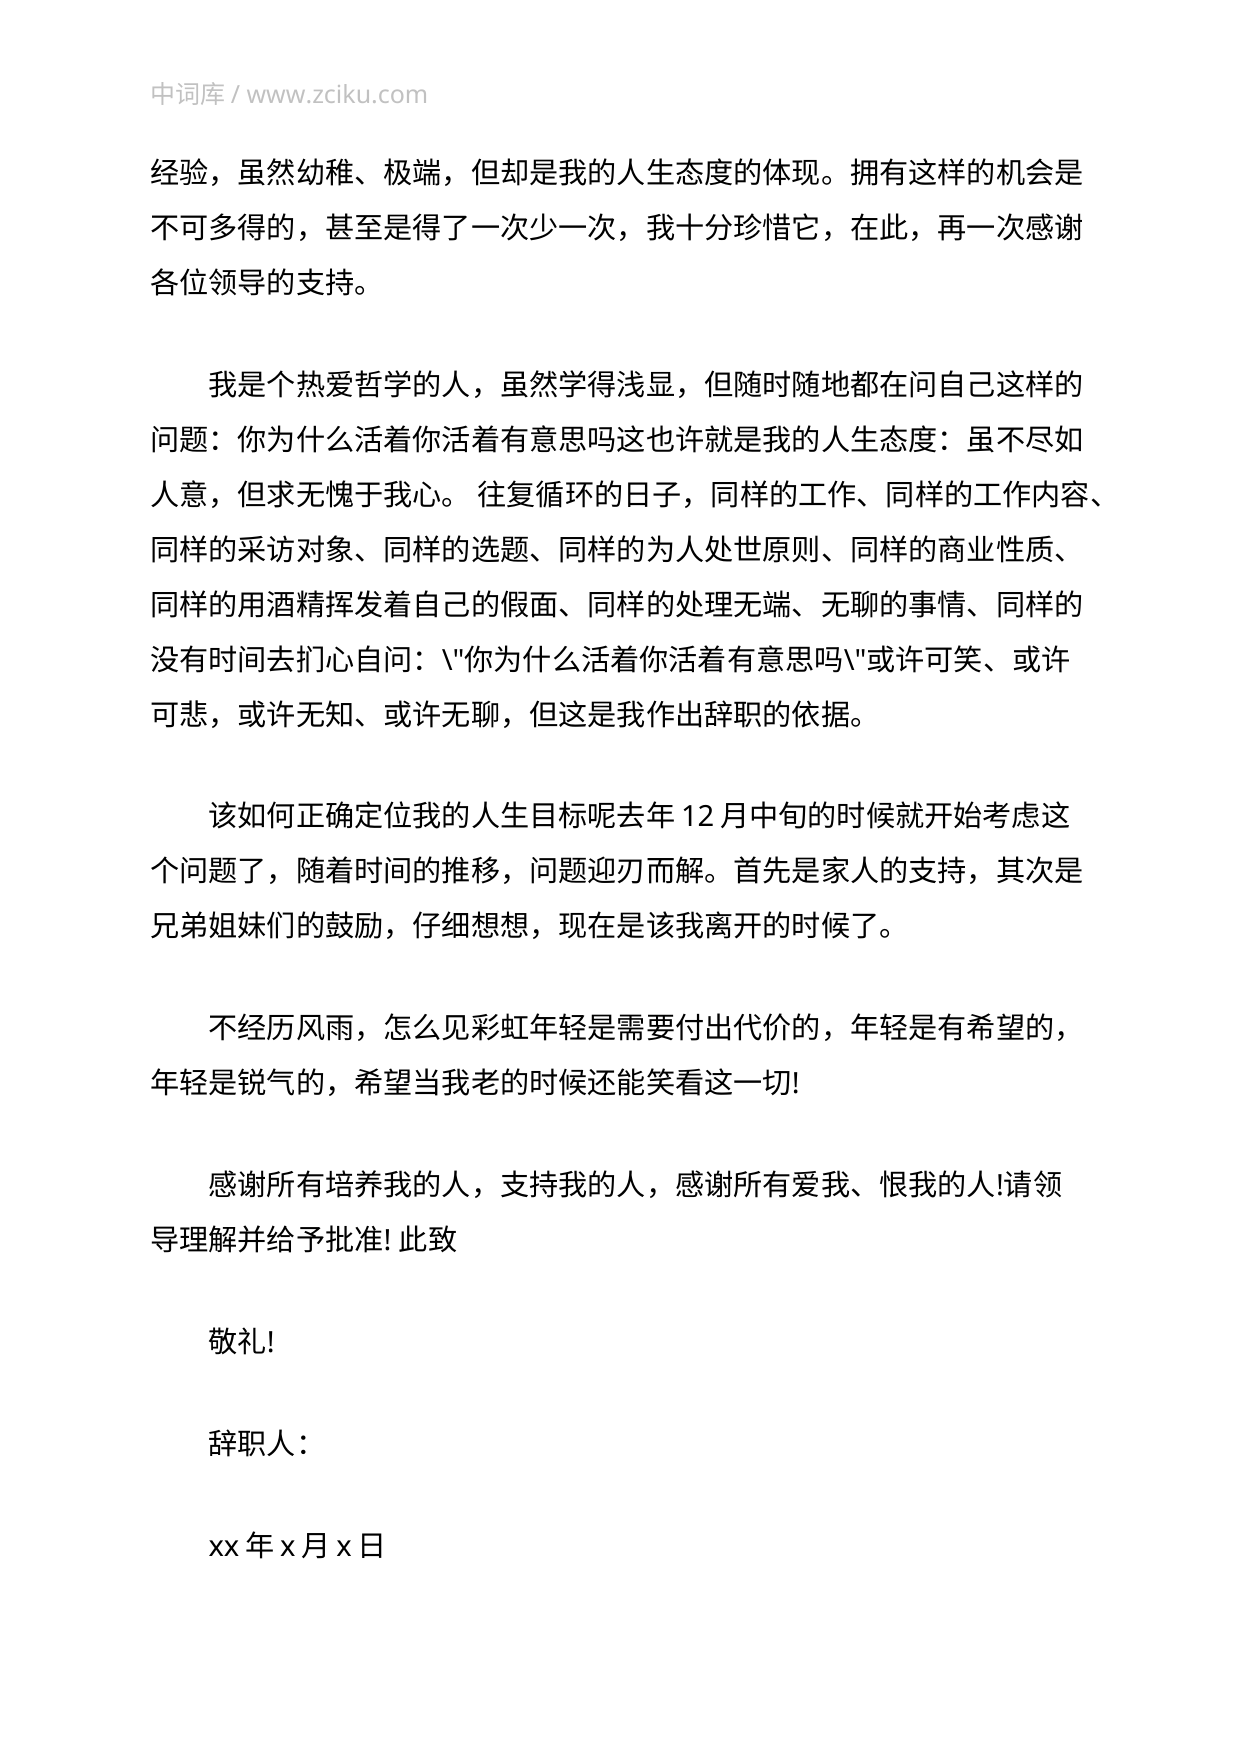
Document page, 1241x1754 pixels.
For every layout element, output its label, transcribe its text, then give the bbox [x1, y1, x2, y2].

text 辞职人： [150, 1420, 1090, 1463]
text 我是个热爱哲学的人，虽然学得浅显，但随时随地都在问自己这样的问题：你为什么活着你活着有意思吗这也许就是我的人生态度：虽不尽如人意，但求无愧于我心。 往复循环的日子，同样的工作、同样的工作内容、同样的采访对象、同样的选题、同样的为人处世原则、同样的商业性质、同样的用酒精挥发着自己的假面、同样的处理无端、无聊的事情、同样的没有时间去扪心自问：\"你为什么活着你活着有意思吗\"或许可笑、或许可悲，或许无知、或许无聊，但这是我作出辞职的依据。 [150, 362, 1090, 733]
text 该如何正确定位我的人生目标呢去年12月中旬的时候就开始考虑这个问题了，随着时间的推移，问题迎刃而解。首先是家人的支持，其次是兄弟姐妹们的鼓励，仔细想想，现在是该我离开的时候了。 [150, 793, 1090, 945]
text 感谢所有培养我的人，支持我的人，感谢所有爱我、恨我的人!请领导理解并给予批准! 此致 [150, 1161, 1090, 1259]
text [150, 150, 1090, 302]
text xx年x月x日 [150, 1522, 1090, 1564]
text 敬礼! [150, 1318, 1090, 1361]
text 不经历风雨，怎么见彩虹年轻是需要付出代价的，年轻是有希望的，年轻是锐气的，希望当我老的时候还能笑看这一切! [150, 1004, 1090, 1102]
